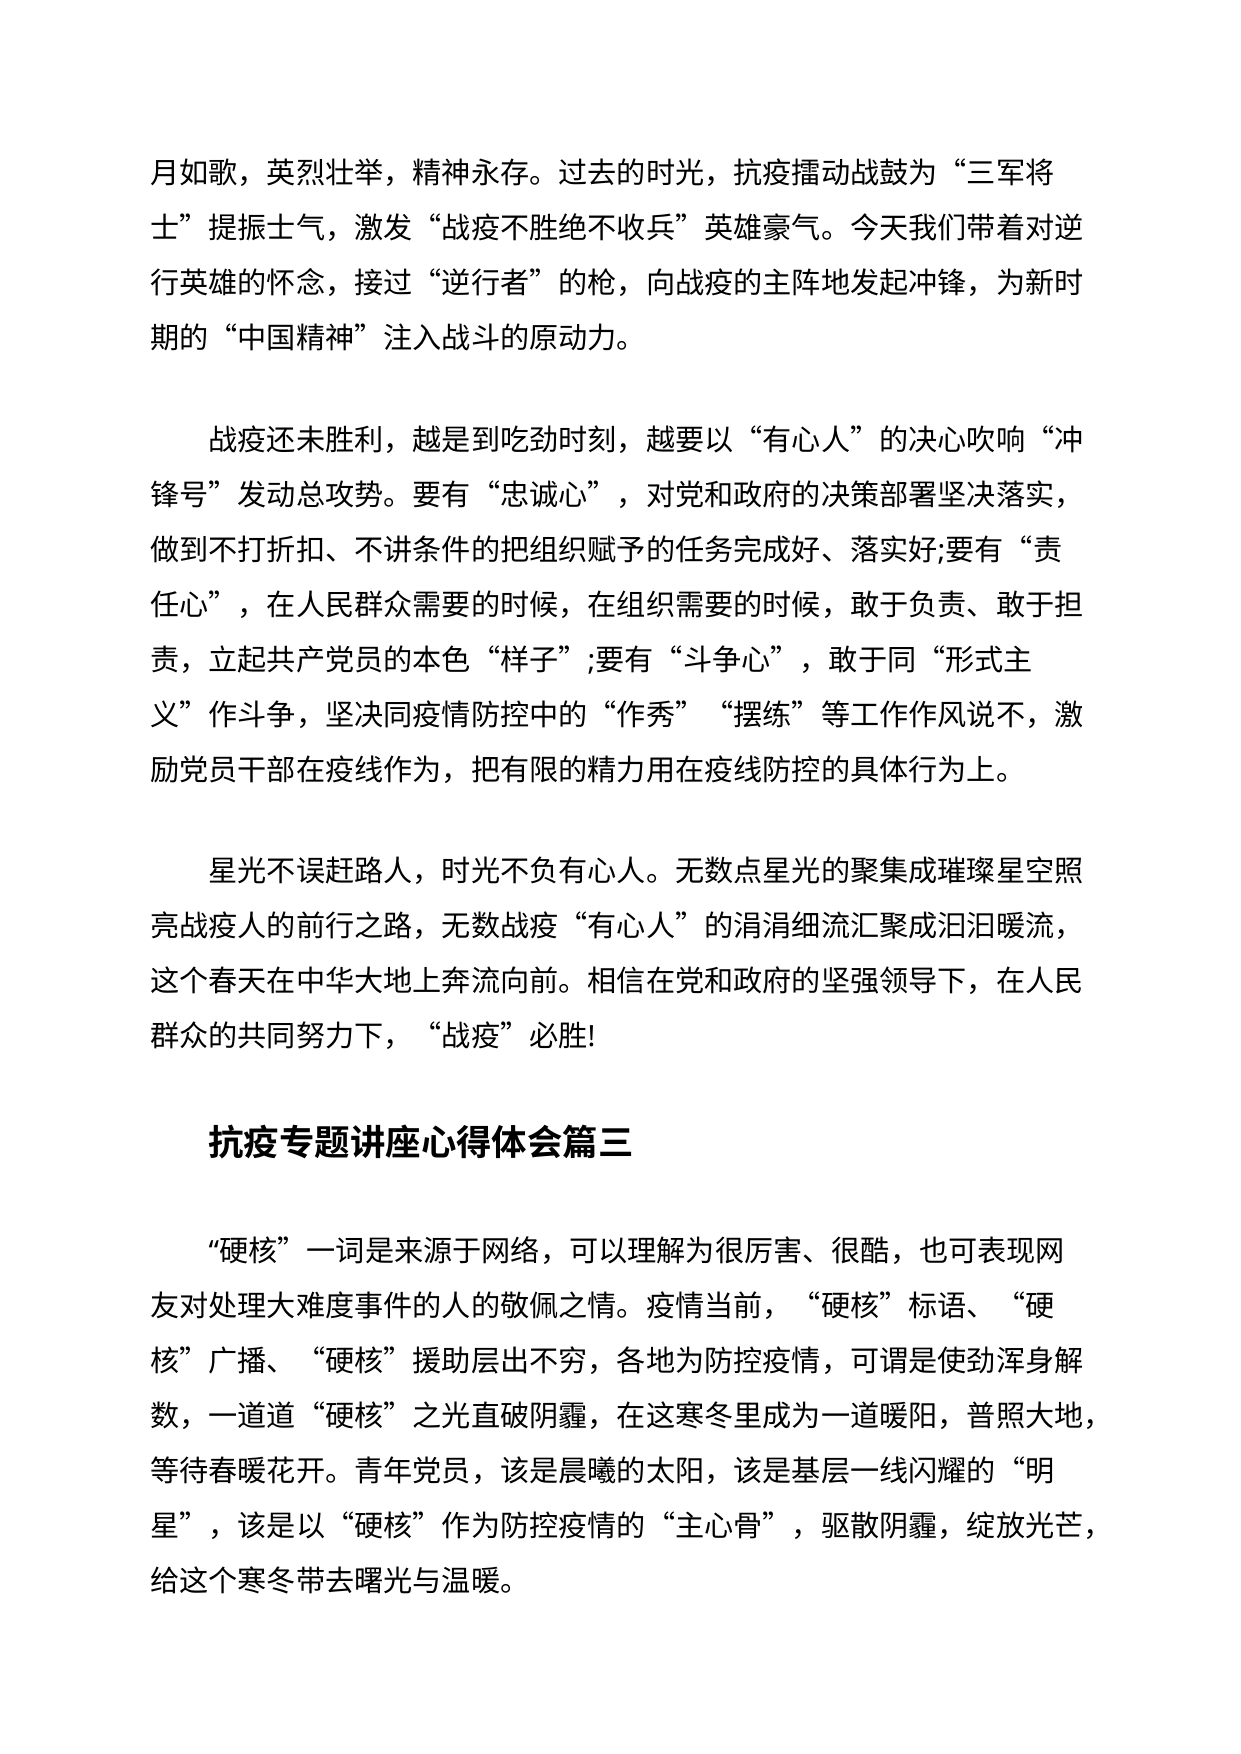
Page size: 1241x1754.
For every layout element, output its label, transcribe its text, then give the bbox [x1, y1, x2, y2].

text 战疫还未胜利，越是到吃劲时刻，越要以“有心人”的决心吹响“冲锋号”发动总攻势。要有“忠诚心”，对党和政府的决策部署坚决落实，做到不打折扣、不讲条件的把组织赋予的任务完成好、落实好;要有“责任心”，在人民群众需要的时候，在组织需要的时候，敢于负责、敢于担责，立起共产党员的本色“样子”;要有“斗争心”，敢于同“形式主义”作斗争，坚决同疫情防控中的“作秀”“摆练”等工作作风说不，激励党员干部在疫线作为，把有限的精力用在疫线防控的具体行为上。 [150, 416, 1090, 788]
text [150, 150, 1090, 357]
text 抗疫专题讲座心得体会篇三 [150, 1114, 1090, 1166]
text 星光不误赶路人，时光不负有心人。无数点星光的聚集成璀璨星空照亮战疫人的前行之路，无数战疫“有心人”的涓涓细流汇聚成汩汩暖流，这个春天在中华大地上奔流向前。相信在党和政府的坚强领导下，在人民群众的共同努力下，“战疫”必胜! [150, 848, 1090, 1055]
text “硬核”一词是来源于网络，可以理解为很厉害、很酷，也可表现网友对处理大难度事件的人的敬佩之情。疫情当前，“硬核”标语、“硬核”广播、“硬核”援助层出不穷，各地为防控疫情，可谓是使劲浑身解数，一道道“硬核”之光直破阴霾，在这寒冬里成为一道暖阳，普照大地，等待春暖花开。青年党员，该是晨曦的太阳，该是基层一线闪耀的“明星”，该是以“硬核”作为防控疫情的“主心骨”，驱散阴霾，绽放光芒，给这个寒冬带去曙光与温暖。 [150, 1228, 1090, 1600]
